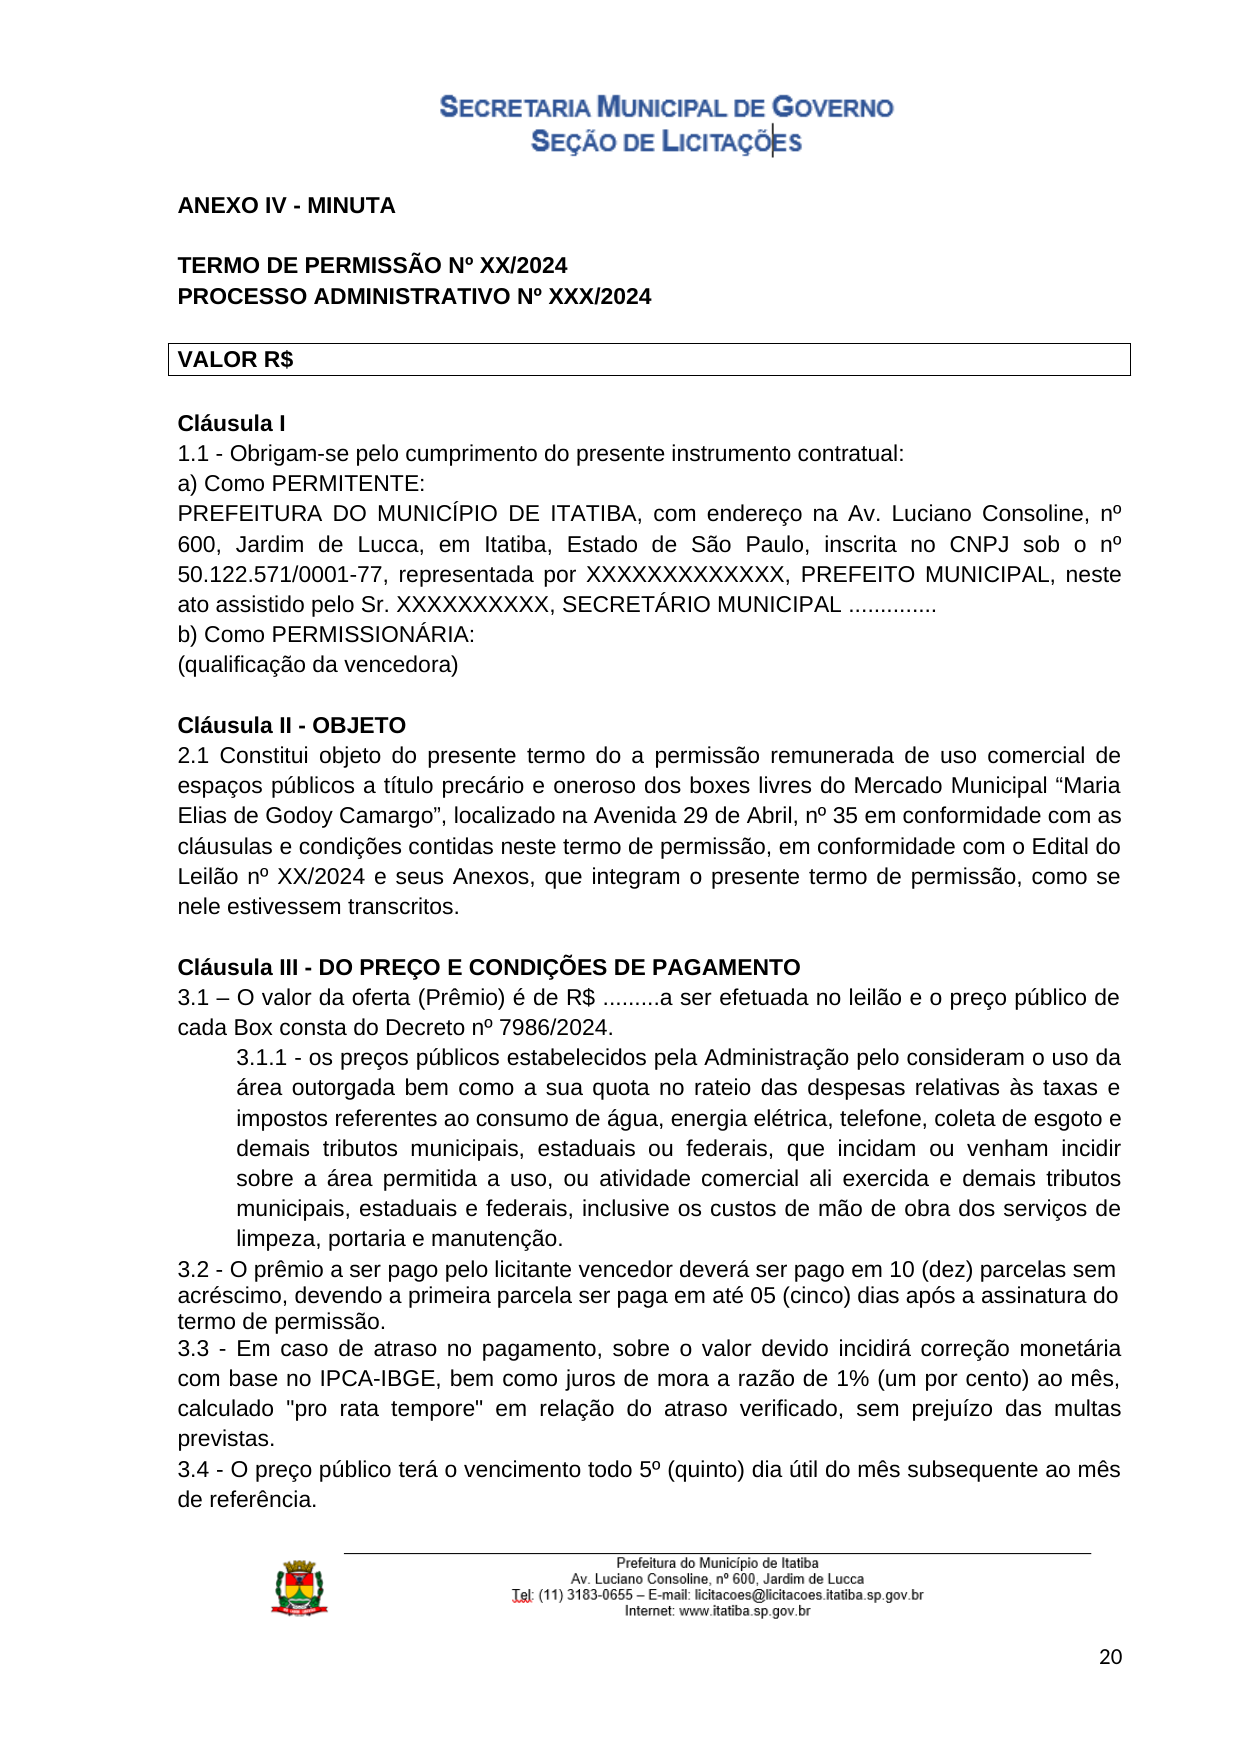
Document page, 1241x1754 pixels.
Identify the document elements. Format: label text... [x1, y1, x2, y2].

text 3.4 - O preço público terá o vencimento todo 5º (quinto) dia útil do mês subsequente ao mês de referência. [177, 1456, 1122, 1512]
text b) Como PERMISSIONÁRIA: [177, 621, 1122, 648]
text PROCESSO ADMINISTRATIVO Nº XXX/2024 [177, 283, 1122, 309]
text VALOR R$ [169, 344, 1130, 375]
text 3.3 - Em caso de atraso no pagamento, sobre o valor devido incidirá correção monetária com base no IPCA-IBGE, bem como juros de mora a razão de 1% (um por cento) ao mês, calculado "pro rata tempore" em relação do atraso verificado, sem prejuízo das multas previstas. [177, 1335, 1122, 1452]
text 1.1 - Obrigam-se pelo cumprimento do presente instrumento contratual: [177, 440, 1122, 466]
text 2.1 Constitui objeto do presente termo do a permissão remunerada de uso comercial de espaços públicos a título precário e oneroso dos boxes livres do Mercado Municipal “Maria Elias de Godoy Camargo”, localizado na Avenida 29 de Abril, nº 35 em conformidade com as cláusulas e condições contidas neste termo de permissão, em conformidade com o Edital do Leilão nº XX/2024 e seus Anexos, que integram o presente termo de permissão, como se nele estivessem transcritos. [177, 742, 1122, 919]
text 3.1 – O valor da oferta (Prêmio) é de R$ .........a ser efetuada no leilão e o preço público de cada Box consta do Decreto nº 7986/2024. [177, 984, 1122, 1040]
picture [206, 75, 1093, 164]
text a) Como PERMITENTE: [177, 470, 1122, 497]
text Cláusula I [177, 410, 1122, 436]
text (qualificação da vencedora) [177, 651, 1122, 678]
text ANEXO IV - MINUTA [177, 192, 1128, 218]
text Cláusula III - DO PREÇO E CONDIÇÕES DE PAGAMENTO [177, 953, 1122, 980]
text 3.1.1 - os preços públicos estabelecidos pela Administração pelo consideram o uso da área outorgada bem como a sua quota no rateio das despesas relativas às taxas e impostos referentes ao consumo de água, energia elétrica, telefone, coleta de esgoto e demais tributos municipais, estaduais ou federais, que incidam ou venham incidir sobre a área permitida a uso, ou atividade comercial ali exercida e demais tributos municipais, estaduais e federais, inclusive os custos de mão de obra dos serviços de limpeza, portaria e manutenção. [236, 1044, 1122, 1252]
picture [236, 1516, 1123, 1642]
text 3.2 - O prêmio a ser pago pelo licitante vencedor deverá ser pago em 10 (dez) parcelas sem acréscimo, devendo a primeira parcela ser paga em até 05 (cinco) dias após a assinatura do termo de permissão. [177, 1256, 1122, 1335]
text TERMO DE PERMISSÃO Nº XX/2024 [177, 252, 1122, 279]
text PREFEITURA DO MUNICÍPIO DE ITATIBA, com endereço na Av. Luciano Consoline, nº 600, Jardim de Lucca, em Itatiba, Estado de São Paulo, inscrita no CNPJ sob o nº 50.122.571/0001-77, representada por XXXXXXXXXXXXX, PREFEITO MUNICIPAL, neste ato assistido pelo Sr. XXXXXXXXXX, SecretáriO Municipal .............. [177, 500, 1122, 617]
text Cláusula II - OBJETO [177, 712, 1122, 738]
